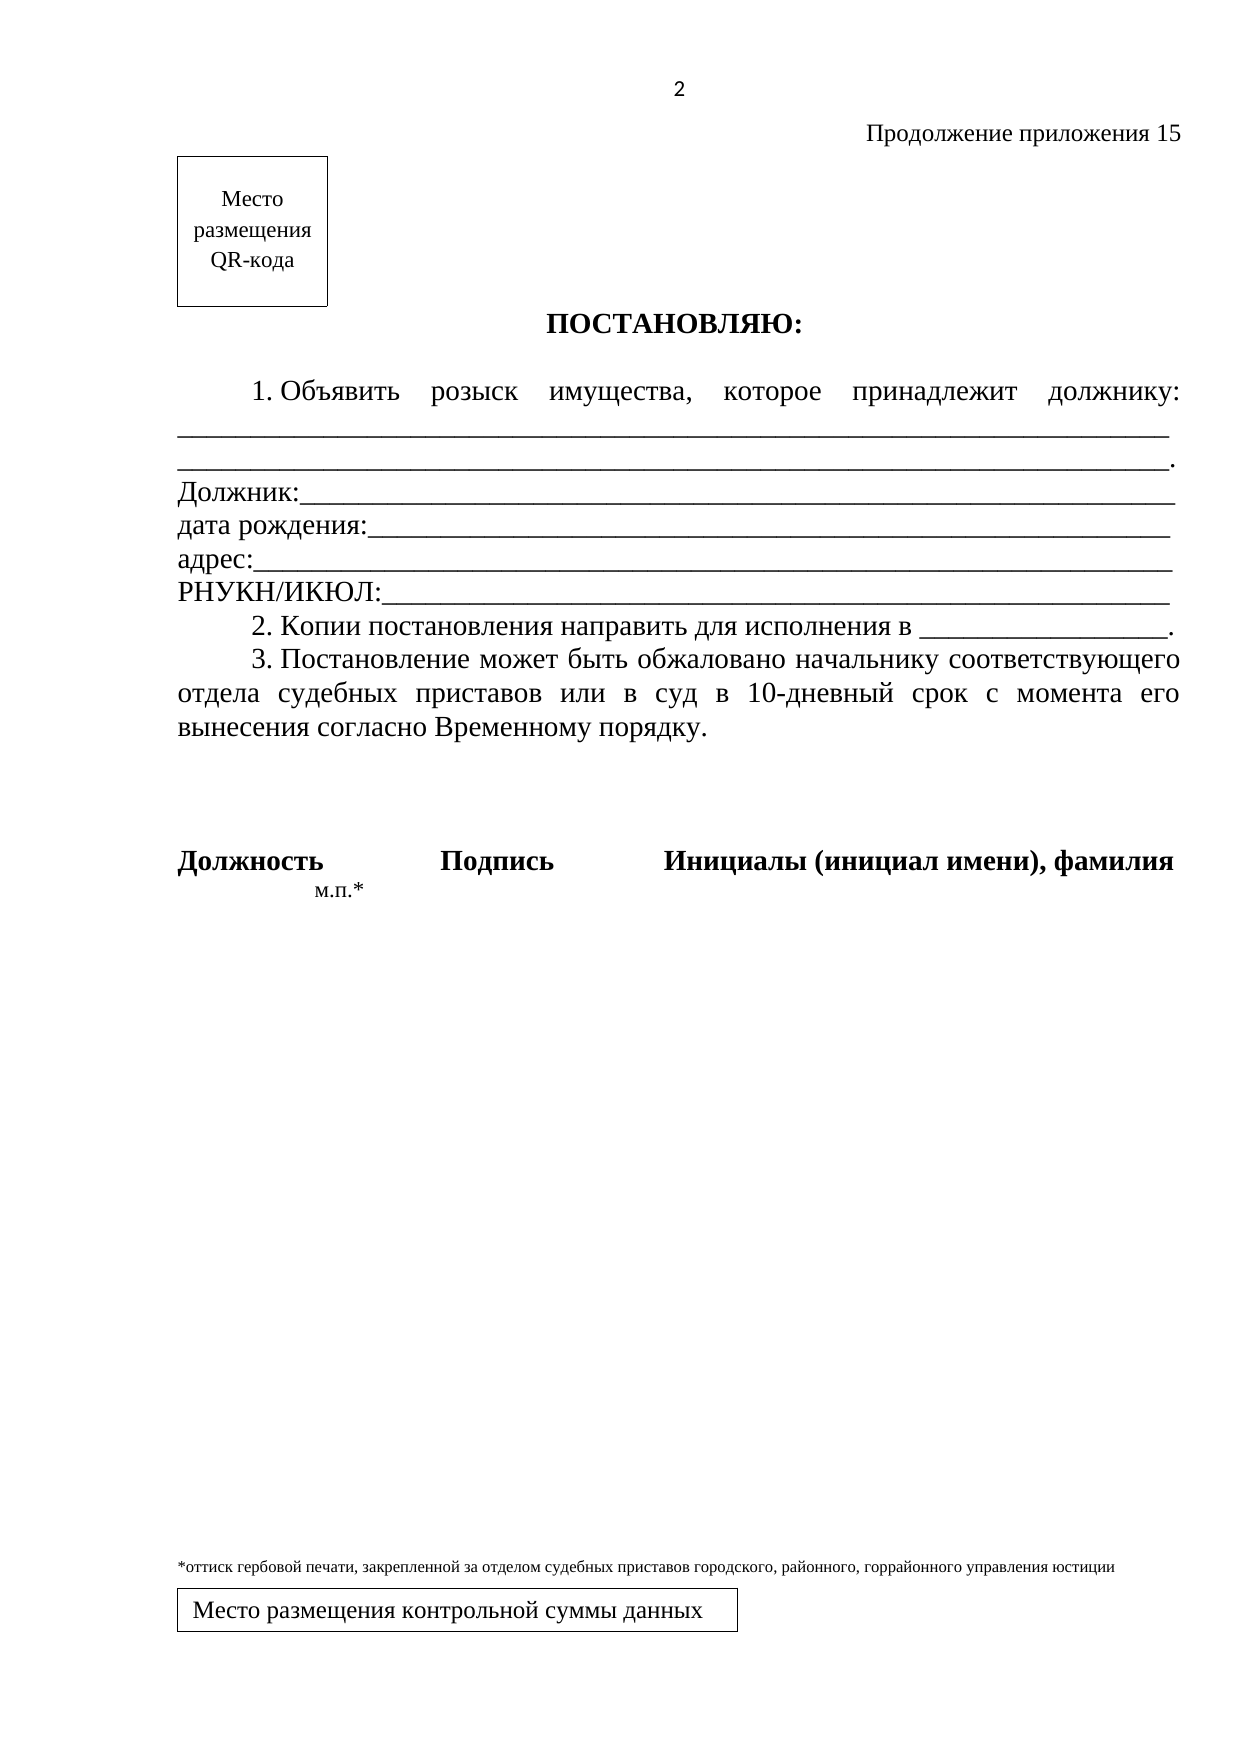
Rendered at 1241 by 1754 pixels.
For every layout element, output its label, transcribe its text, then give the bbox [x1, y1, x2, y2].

text м.п.* [177, 876, 1181, 903]
text РНУКН/ИКЮЛ:______________________________________________________ [177, 574, 1181, 608]
text Продолжение приложения 15 [177, 118, 1181, 147]
text 2. Копии постановления направить для исполнения в _________________. [177, 608, 1181, 642]
text 1. Объявить розыск имущества, которое принадлежит должнику: ____________________________________________________________________ [177, 373, 1181, 440]
text Должность Подпись Инициалы (инициал имени), фамилия [177, 843, 1181, 876]
text ПОСТАНОВЛЯЮ: [177, 147, 1181, 340]
text Должник:____________________________________________________________ [177, 474, 1181, 507]
text *оттиск гербовой печати, закрепленной за отделом судебных приставов городского, районного, горрайонного управления юстиции [177, 1557, 1181, 1576]
text адрес:_______________________________________________________________ [177, 541, 1181, 574]
text дата рождения:_______________________________________________________ [177, 507, 1181, 541]
text ____________________________________________________________________. [177, 440, 1181, 474]
text 3. Постановление может быть обжаловано начальнику соответствующего отдела судебных приставов или в суд в 10-дневный срок с момента его вынесения согласно Временному порядку. [177, 642, 1181, 742]
